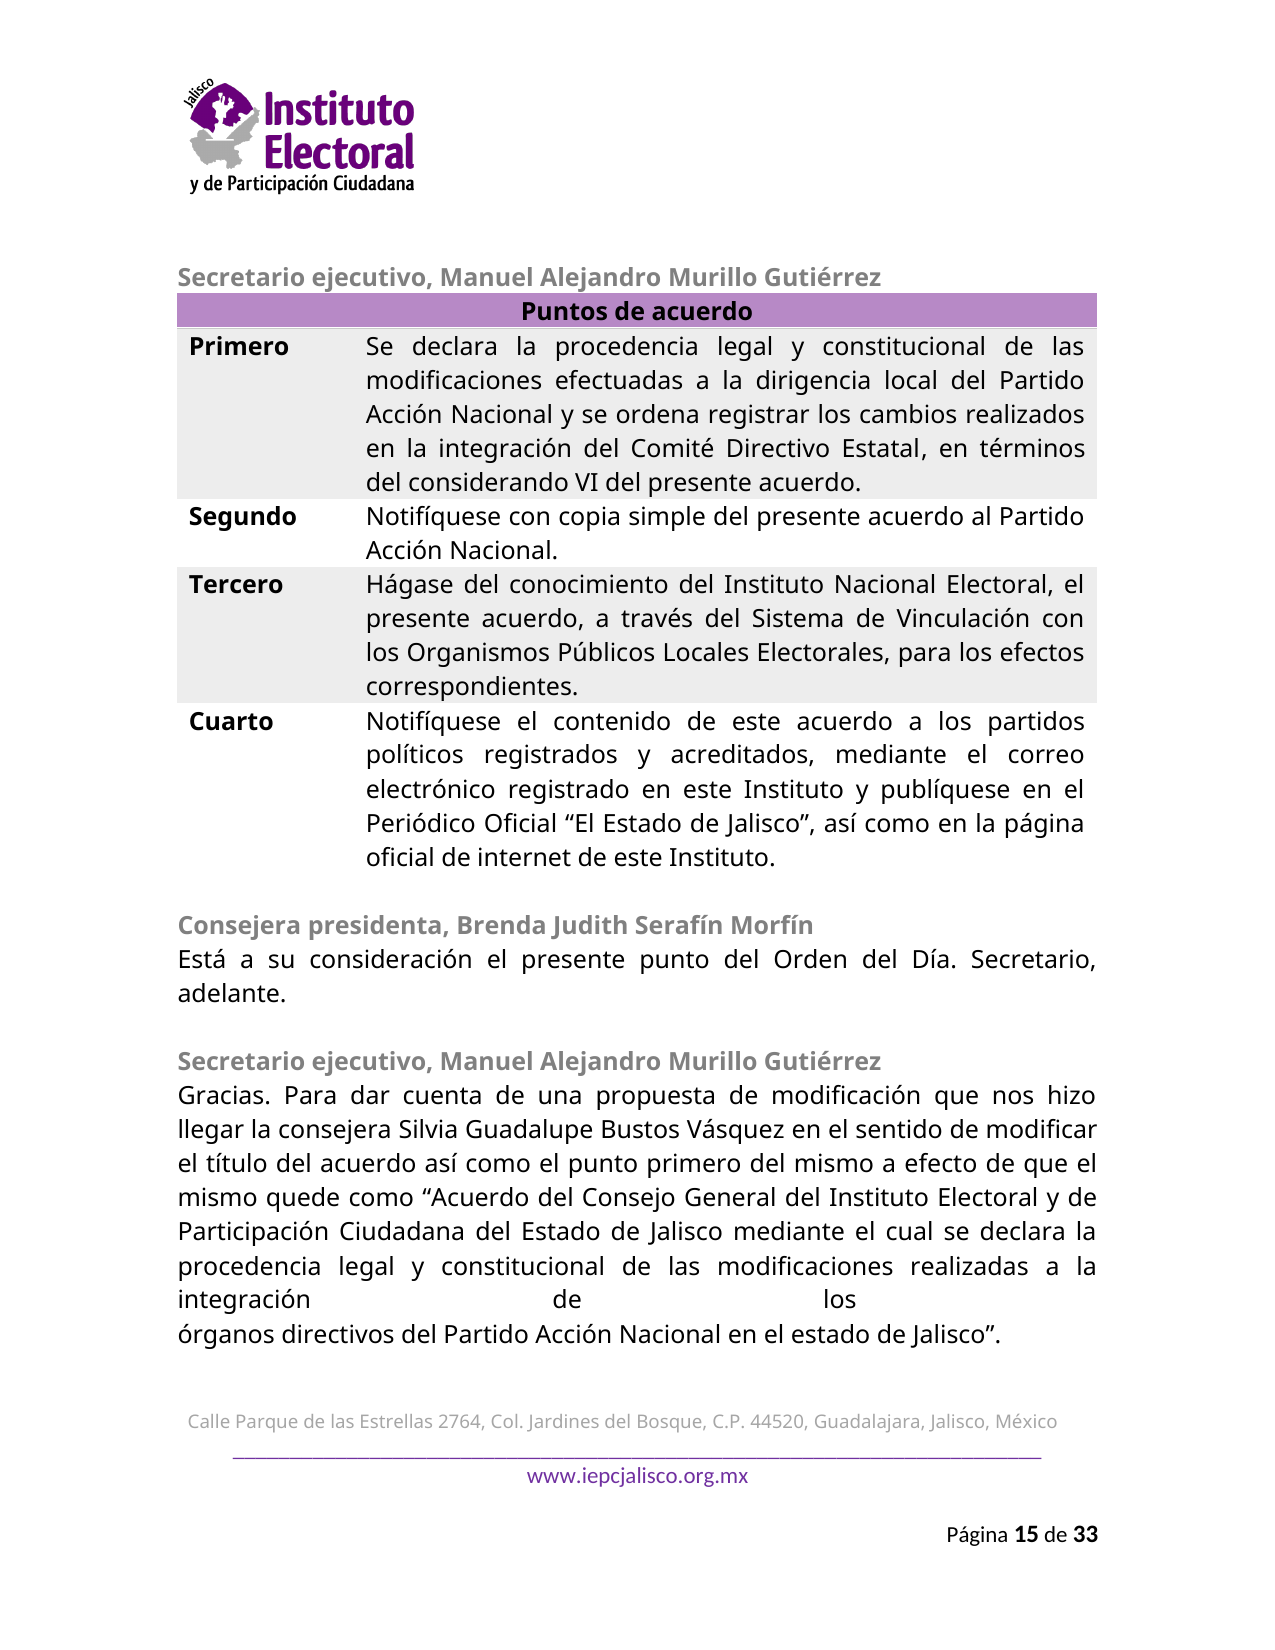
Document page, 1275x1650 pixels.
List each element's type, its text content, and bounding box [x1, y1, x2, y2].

text Gracias. Para dar cuenta de una propuesta de modificación que nos hizo llegar la consejera Silvia Guadalupe Bustos Vásquez en el sentido de modificar el título del acuerdo así como el punto primero del mismo a efecto de que el mismo quede como “Acuerdo del Consejo General del Instituto Electoral y de Participación Ciudadana del Estado de Jalisco mediante el cual se declara la procedencia legal y constitucional de las modificaciones realizadas a la integración de los órganos directivos del Partido Acción Nacional en el estado de Jalisco”. [177, 1078, 1098, 1350]
text Secretario ejecutivo, Manuel Alejandro Murillo Gutiérrez [177, 1044, 1098, 1078]
picture [177, 73, 424, 198]
text Consejera presidenta, Brenda Judith Serafín Morfín [177, 907, 1098, 942]
table_header Puntos de acuerdo [177, 293, 1097, 327]
table_cell Tercero [177, 567, 354, 703]
table_cell Segundo [177, 499, 354, 567]
table_cell Notifíquese el contenido de este acuerdo a los partidos políticos registrados y acreditados, mediante el correo electrónico registrado en este Instituto y publíquese en el Periódico Oficial “El Estado de Jalisco”, así como en la página oficial de internet de este Instituto. [354, 703, 1097, 873]
table_cell Hágase del conocimiento del Instituto Nacional Electoral, el presente acuerdo, a través del Sistema de Vinculación con los Organismos Públicos Locales Electorales, para los efectos correspondientes. [354, 567, 1097, 703]
table_cell Cuarto [177, 703, 354, 873]
table_cell Se declara la procedencia legal y constitucional de las modificaciones efectuadas a la dirigencia local del Partido Acción Nacional y se ordena registrar los cambios realizados en la integración del Comité Directivo Estatal, en términos del considerando VI del presente acuerdo. [354, 329, 1097, 499]
text Secretario ejecutivo, Manuel Alejandro Murillo Gutiérrez [177, 259, 1098, 293]
table_cell Notifíquese con copia simple del presente acuerdo al Partido Acción Nacional. [354, 499, 1097, 567]
table_cell Primero [177, 329, 354, 499]
text Está a su consideración el presente punto del Orden del Día. Secretario, adelante. [177, 942, 1098, 1010]
